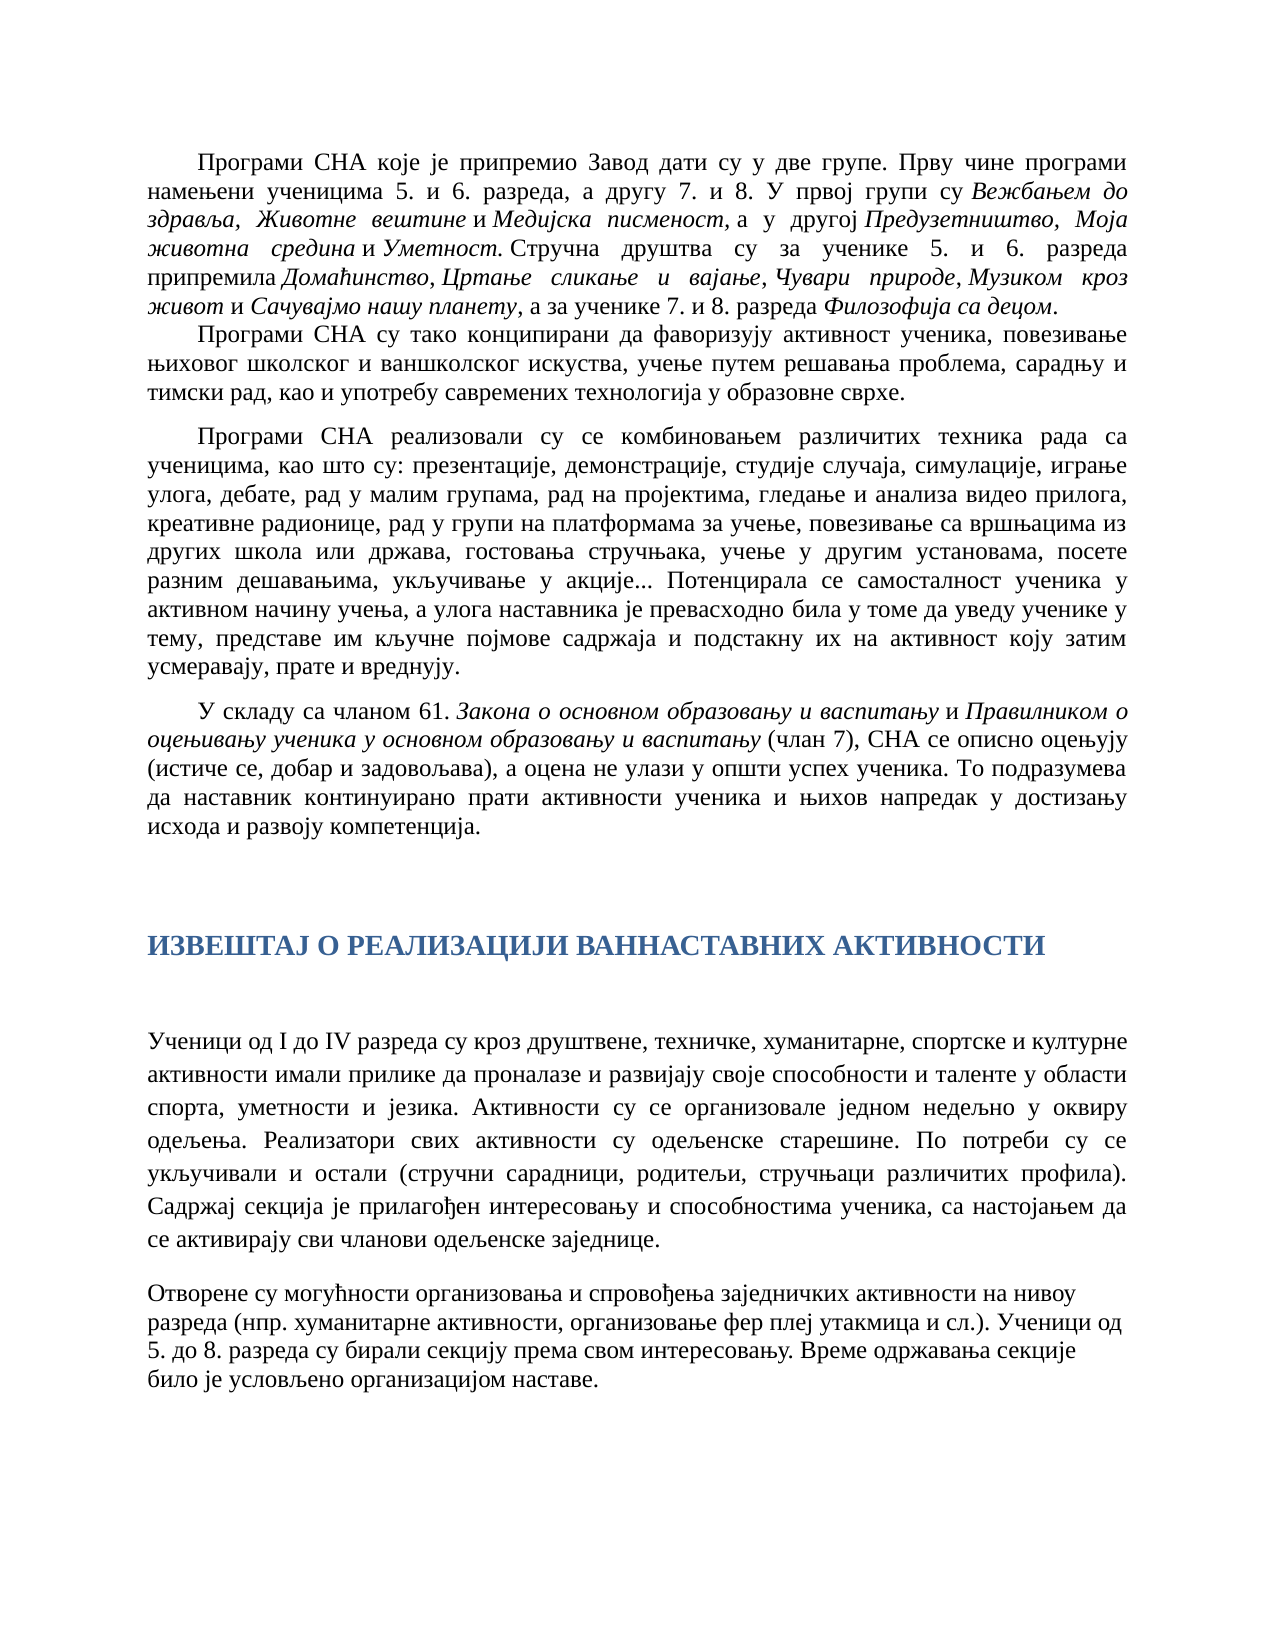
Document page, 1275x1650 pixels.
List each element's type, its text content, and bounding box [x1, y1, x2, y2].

text Отворене су могућности организовања и спровођења заједничких активности на нивоу разреда (нпр. хуманитарне активности, организовање фер плеј утакмица и сл.). Ученици од 5. до 8. разреда су бирали секцију према свом интересовању. Време одржавања секције било је условљено организацијом наставе. [147, 1278, 1128, 1393]
subtitle ИЗВЕШТАЈ О РЕАЛИЗАЦИЈИ ВАННАСТАВНИХ АКТИВНОСТИ [147, 928, 1128, 962]
text Програми СНА које је припремио Завод дати су у две групе. Прву чине програми намењени ученицима 5. и 6. разреда, а другу 7. и 8. У првој групи су Вежбањем до здравља, Животне вештине и Медијска писменост, а у другој Предузетништво, Моја животна средина и Уметност. Стручна друштва су за ученике 5. и 6. разреда припремила Домаћинство, Цртање сликање и вајање, Чувари природе, Музиком кроз живот и Сачувајмо нашу планету, а за ученике 7. и 8. разреда Филозофија са децом. [147, 147, 1128, 319]
text У складу са чланом 61. Закона о основном образовању и васпитању и Правилником о оцењивању ученика у основном образовању и васпитању (члан 7), СНА се описно оцењују (истиче се, добар и задовољава), а оцена не улази у општи успех ученика. То подразумева да наставник континуирано прати активности ученика и њихов напредак у достизању исхода и развоју компетенција. [147, 696, 1128, 839]
text Ученици од I до IV разреда су кроз друштвене, техничке, хуманитарне, спортске и културне активности имали прилике да проналазе и развијају своје способности и таленте у области спорта, уметности и језика. Активности су се организовале једном недељно у оквиру одељења. Реализатори свих активности су одељенске старешине. По потреби су се укључивали и остали (стручни сарадници, родитељи, стручњаци различитих профила). Садржај секција је прилагођен интересовању и способностима ученика, са настојањем да се активирају сви чланови одељенске заједнице. [147, 1026, 1128, 1253]
text Програми СНА су тако конципирани да фаворизују активност ученика, повезивање њиховог школског и ваншколског искуства, учење путем решавања проблема, сарадњу и тимски рад, као и употребу савремених технологија у образовне сврхе. [147, 319, 1128, 406]
text Програми СНА реализовали су се комбиновањем различитих техника рада са ученицима, као што су: презентациjе, демонстрациjе, студиjе случаjа, симулациjе, играње улога, дебате, рад у малим групама, рад на проjектима, гледање и анализа видео прилога, креативне радионице, рад у групи на платформама за учење, повезивање са вршњацима из других школа или држава, гостовања стручњака, учење у другим установама, посете разним дешавањима, укључивање у акције... Потенцирала се самосталност ученика у активном начину учења, а улога наставника је превасходно била у томе да уведу ученике у тему, представе им кључне појмове садржаја и подстакну их на активност коју затим усмеравају, прате и вреднују. [147, 421, 1128, 680]
